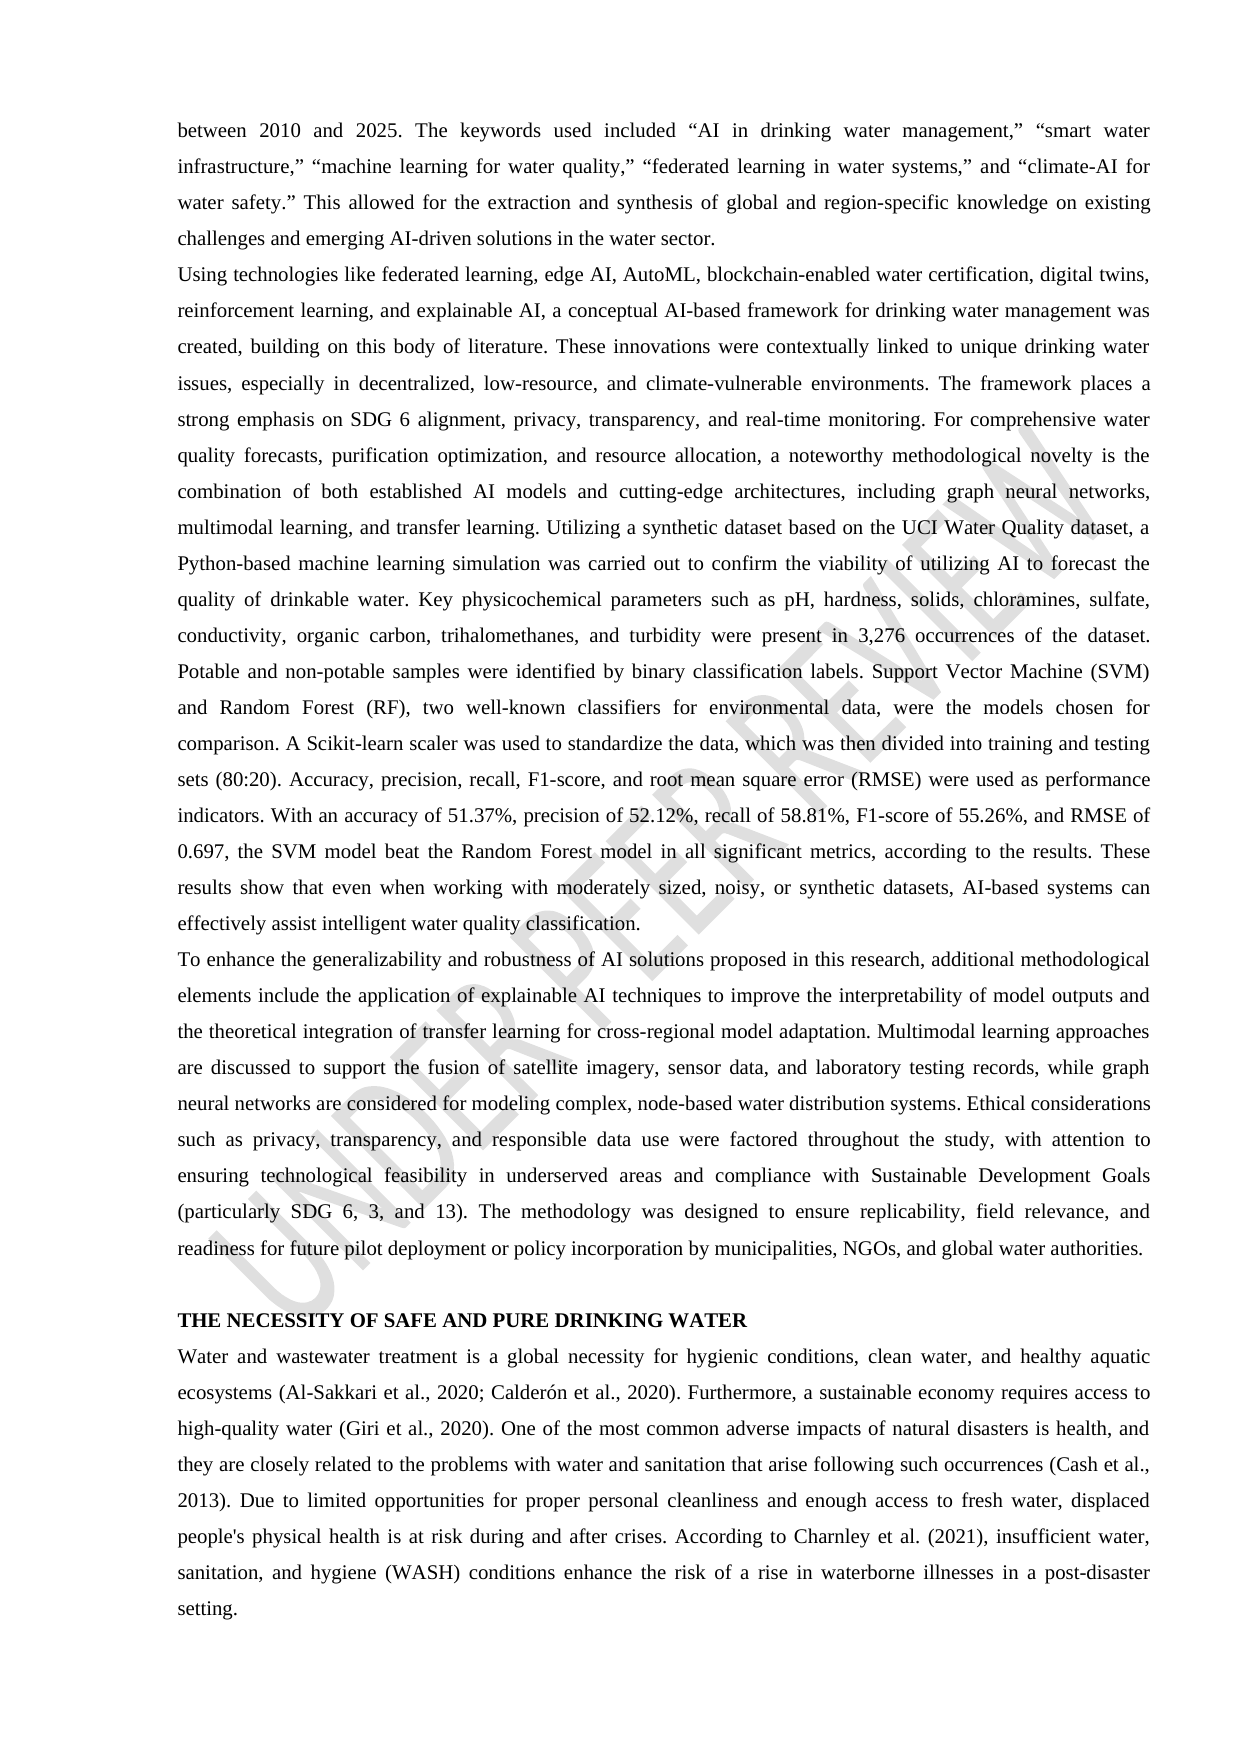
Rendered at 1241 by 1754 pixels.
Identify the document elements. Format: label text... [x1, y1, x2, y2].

text Water and wastewater treatment is a global necessity for hygienic conditions, clean water, and healthy aquatic ecosystems (Al-Sakkari et al., 2020; Calderón et al., 2020). Furthermore, a sustainable economy requires access to high-quality water (Giri et al., 2020). One of the most common adverse impacts of natural disasters is health, and they are closely related to the problems with water and sanitation that arise following such occurrences (Cash et al., 2013). Due to limited opportunities for proper personal cleanliness and enough access to fresh water, displaced people's physical health is at risk during and after crises. According to Charnley et al. (2021), insufficient water, sanitation, and hygiene (WASH) conditions enhance the risk of a rise in waterborne illnesses in a post-disaster setting. [177, 1343, 1152, 1620]
text To enhance the generalizability and robustness of AI solutions proposed in this research, additional methodological elements include the application of explainable AI techniques to improve the interpretability of model outputs and the theoretical integration of transfer learning for cross-regional model adaptation. Multimodal learning approaches are discussed to support the fusion of satellite imagery, sensor data, and laboratory testing records, while graph neural networks are considered for modeling complex, node-based water distribution systems. Ethical considerations such as privacy, transparency, and responsible data use were factored throughout the study, with attention to ensuring technological feasibility in underserved areas and compliance with Sustainable Development Goals (particularly SDG 6, 3, and 13). The methodology was designed to ensure replicability, field relevance, and readiness for future pilot deployment or policy incorporation by municipalities, NGOs, and global water authorities. [177, 947, 1152, 1259]
text THE NECESSITY OF SAFE AND PURE DRINKING WATER [177, 1307, 1152, 1332]
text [177, 118, 1152, 250]
text Using technologies like federated learning, edge AI, AutoML, blockchain-enabled water certification, digital twins, reinforcement learning, and explainable AI, a conceptual AI-based framework for drinking water management was created, building on this body of literature. These innovations were contextually linked to unique drinking water issues, especially in decentralized, low-resource, and climate-vulnerable environments. The framework places a strong emphasis on SDG 6 alignment, privacy, transparency, and real-time monitoring. For comprehensive water quality forecasts, purification optimization, and resource allocation, a noteworthy methodological novelty is the combination of both established AI models and cutting-edge architectures, including graph neural networks, multimodal learning, and transfer learning. Utilizing a synthetic dataset based on the UCI Water Quality dataset, a Python-based machine learning simulation was carried out to confirm the viability of utilizing AI to forecast the quality of drinkable water. Key physicochemical parameters such as pH, hardness, solids, chloramines, sulfate, conductivity, organic carbon, trihalomethanes, and turbidity were present in 3,276 occurrences of the dataset. Potable and non-potable samples were identified by binary classification labels. Support Vector Machine (SVM) and Random Forest (RF), two well-known classifiers for environmental data, were the models chosen for comparison. A Scikit-learn scaler was used to standardize the data, which was then divided into training and testing sets (80:20). Accuracy, precision, recall, F1-score, and root mean square error (RMSE) were used as performance indicators. With an accuracy of 51.37%, precision of 52.12%, recall of 58.81%, F1-score of 55.26%, and RMSE of 0.697, the SVM model beat the Random Forest model in all significant metrics, according to the results. These results show that even when working with moderately sized, noisy, or synthetic datasets, AI-based systems can effectively assist intelligent water quality classification. [177, 262, 1152, 935]
